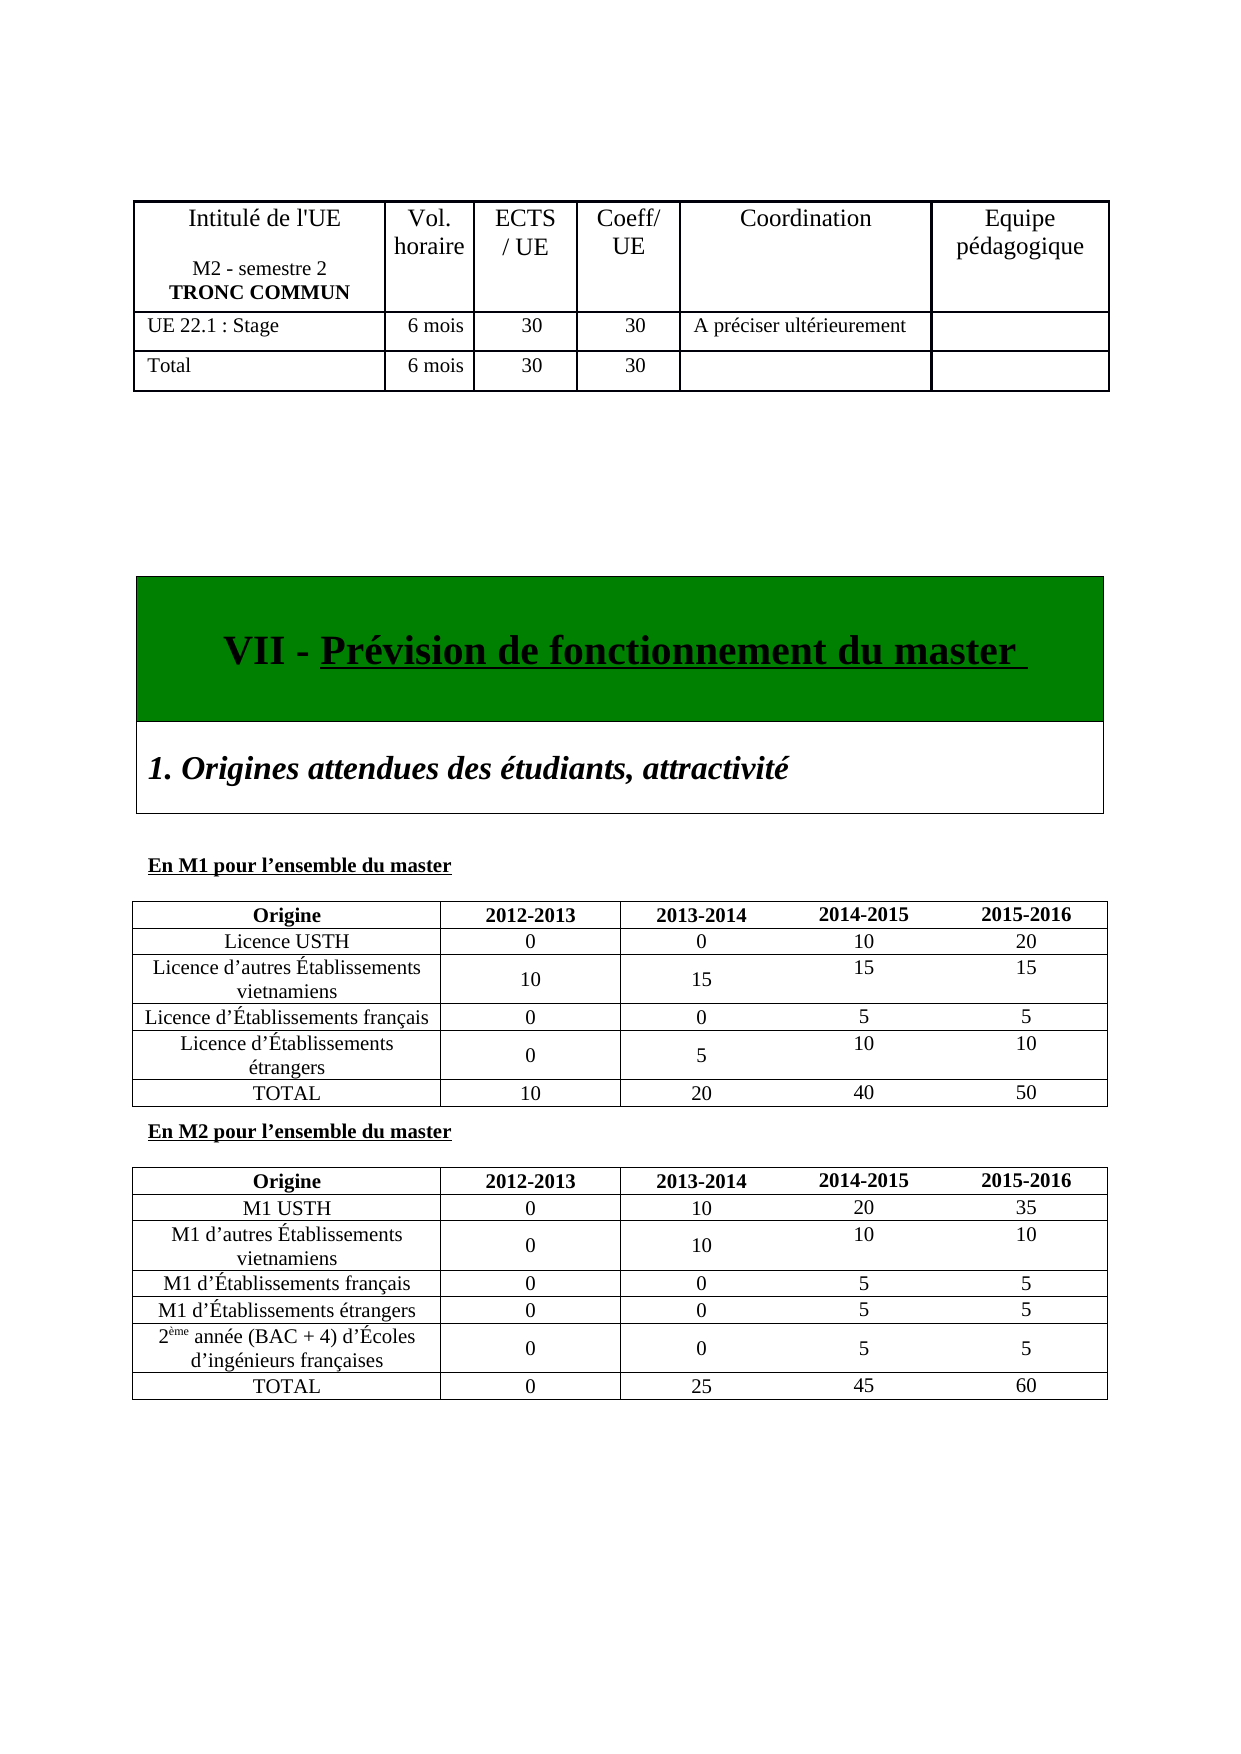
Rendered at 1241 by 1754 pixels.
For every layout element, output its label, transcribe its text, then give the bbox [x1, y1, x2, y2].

table_cell 10 [621, 1195, 782, 1220]
table_cell 0 [441, 1271, 620, 1296]
table_cell 0 [441, 1297, 620, 1323]
table_cell 20 [621, 1080, 782, 1106]
table_cell 30 [475, 313, 576, 350]
table_cell 15 [621, 955, 782, 1003]
table_cell [681, 352, 930, 389]
table_header Coeff/ UE [578, 203, 679, 311]
table_cell 10 [945, 1031, 1107, 1079]
table_cell 50 [945, 1080, 1107, 1106]
table_cell 6 mois [386, 313, 473, 350]
table_header Coordination [681, 203, 930, 311]
table_cell 0 [441, 929, 620, 954]
table_cell TOTAL [133, 1373, 440, 1398]
table_cell 0 [441, 1324, 620, 1372]
table_cell 30 [578, 313, 679, 350]
table_cell 10 [945, 1221, 1107, 1269]
table_cell 10 [441, 1080, 620, 1106]
table_cell 0 [441, 1221, 620, 1269]
table_header Origine [133, 902, 440, 928]
table_cell 0 [441, 1031, 620, 1079]
table_cell 30 [578, 352, 679, 389]
table_cell 0 [621, 929, 782, 954]
table_cell 5 [783, 1324, 945, 1372]
table_cell M1 d’autres Établissements vietnamiens [133, 1221, 440, 1269]
table_header Intitulé de l'UE M2 - semestre 2 TRONC COMMUN [135, 203, 384, 311]
table_cell 2ème année (BAC + 4) d’Écoles d’ingénieurs françaises [133, 1324, 440, 1372]
table_cell 0 [441, 1373, 620, 1398]
table_header ECTS / UE [475, 203, 576, 311]
table_cell Total [135, 352, 384, 389]
table_cell 0 [441, 1004, 620, 1030]
table_header 2014-2015 [783, 1168, 945, 1194]
table_cell 30 [475, 352, 576, 389]
table_cell 45 [783, 1373, 945, 1398]
table_cell Licence d’autres Établissements vietnamiens [133, 955, 440, 1003]
table_cell 10 [783, 1221, 945, 1269]
table_cell 0 [621, 1271, 782, 1296]
table_cell 5 [945, 1004, 1107, 1030]
table_cell 1. Origines attendues des étudiants, attractivité [137, 722, 1103, 813]
table_cell [933, 313, 1108, 350]
table_cell 0 [621, 1324, 782, 1372]
table_cell TOTAL [133, 1080, 440, 1106]
text En M1 pour l’ensemble du master [148, 853, 1093, 877]
table_cell 10 [783, 1031, 945, 1079]
table_cell 5 [945, 1324, 1107, 1372]
table_cell 60 [945, 1373, 1107, 1398]
table_cell 5 [945, 1271, 1107, 1296]
table_cell 0 [441, 1195, 620, 1220]
table_cell 5 [783, 1297, 945, 1323]
table_cell Licence d’Établissements français [133, 1004, 440, 1030]
table_header 2013-2014 [621, 1168, 782, 1194]
table_cell 5 [945, 1297, 1107, 1323]
table_cell 10 [621, 1221, 782, 1269]
table_cell 20 [945, 929, 1107, 954]
table_cell M1 USTH [133, 1195, 440, 1220]
table_header Vol. horaire [386, 203, 473, 311]
table_header Origine [133, 1168, 440, 1194]
table_cell Licence USTH [133, 929, 440, 954]
table_cell 10 [783, 929, 945, 954]
table_cell 20 [783, 1195, 945, 1220]
table_header 2013-2014 [621, 902, 782, 928]
table_cell 10 [441, 955, 620, 1003]
table_header 2014-2015 [783, 902, 945, 928]
table_cell 5 [621, 1031, 782, 1079]
table_cell 0 [621, 1004, 782, 1030]
text En M2 pour l’ensemble du master [148, 1119, 1093, 1143]
table_cell 25 [621, 1373, 782, 1398]
table_header Equipe pédagogique [933, 203, 1108, 311]
table_header 2012-2013 [441, 1168, 620, 1194]
table_header 2015-2016 [945, 902, 1107, 928]
table_cell 0 [621, 1297, 782, 1323]
table_cell M1 d’Établissements étrangers [133, 1297, 440, 1323]
table_cell UE 22.1 : Stage [135, 313, 384, 350]
table_cell [933, 352, 1108, 389]
table_header 2012-2013 [441, 902, 620, 928]
table_cell M1 d’Établissements français [133, 1271, 440, 1296]
table_cell 40 [783, 1080, 945, 1106]
table_cell 5 [783, 1004, 945, 1030]
table_cell A préciser ultérieurement [681, 313, 930, 350]
table_cell 15 [783, 955, 945, 1003]
table_header VII - Prévision de fonctionnement du master [137, 577, 1103, 721]
table_cell 15 [945, 955, 1107, 1003]
table_header 2015-2016 [945, 1168, 1107, 1194]
table_cell Licence d’Établissements étrangers [133, 1031, 440, 1079]
table_cell 5 [783, 1271, 945, 1296]
table_cell 6 mois [386, 352, 473, 389]
table_cell 35 [945, 1195, 1107, 1220]
